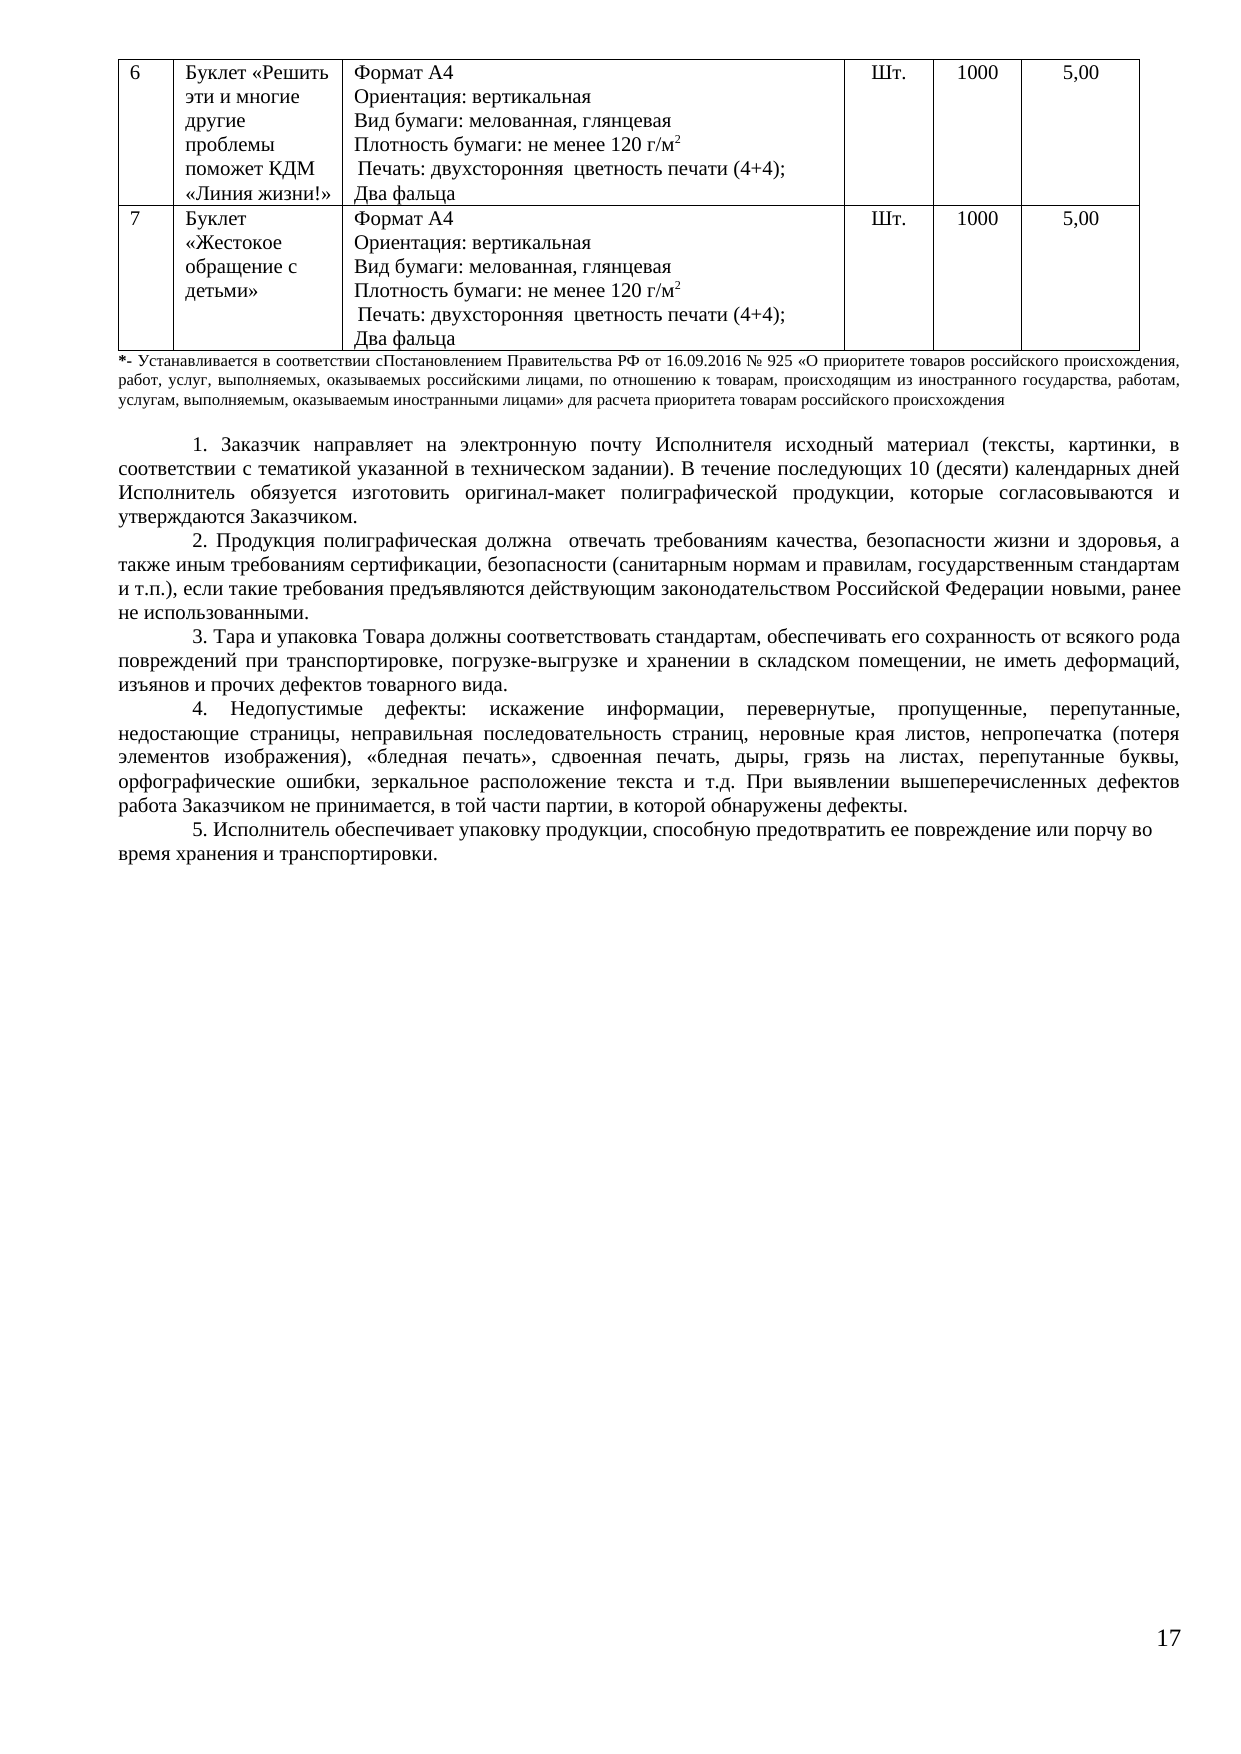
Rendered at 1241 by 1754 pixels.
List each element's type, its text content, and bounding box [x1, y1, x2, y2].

table_cell 5,00 [1022, 206, 1139, 350]
table_cell Формат А4 Ориентация: вертикальная Вид бумаги: мелованная, глянцевая Плотность бумаги: не менее 120 г/м2 Печать: двухсторонняя цветность печати (4+4); Два фальца [343, 60, 844, 204]
table_cell 6 [119, 60, 173, 204]
text 3. Тара и упаковка Товара должны соответствовать стандартам, обеспечивать его сохранность от всякого рода повреждений при транспортировке, погрузке-выгрузке и хранении в складском помещении, не иметь деформаций, изъянов и прочих дефектов товарного вида. [118, 624, 1181, 696]
text 2. Продукция полиграфическая должна отвечать требованиям качества, безопасности жизни и здоровья, а также иным требованиям сертификации, безопасности (санитарным нормам и правилам, государственным стандартам и т.п.), если такие требования предъявляются действующим законодательством Российской Федерации новыми, ранее не использованными. [118, 528, 1181, 624]
table_cell Буклет «Жестокое обращение с детьми» [174, 206, 342, 350]
table_cell 5,00 [1022, 60, 1139, 204]
table_cell 7 [119, 206, 173, 350]
table_cell Формат А4 Ориентация: вертикальная Вид бумаги: мелованная, глянцевая Плотность бумаги: не менее 120 г/м2 Печать: двухсторонняя цветность печати (4+4); Два фальца [343, 206, 844, 350]
text 5. Исполнитель обеспечивает упаковку продукции, способную предотвратить ее повреждение или порчу во время хранения и транспортировки. [118, 817, 1181, 865]
table_cell Буклет «Решить эти и многие другие проблемы поможет КДМ «Линия жизни!» [174, 60, 342, 204]
table_cell Шт. [845, 206, 933, 350]
table_cell 1000 [934, 206, 1021, 350]
text *- Устанавливается в соответствии сПостановлением Правительства РФ от 16.09.2016 № 925 «О приоритете товаров российского происхождения, работ, услуг, выполняемых, оказываемых российскими лицами, по отношению к товарам, происходящим из иностранного государства, работам, услугам, выполняемым, оказываемым иностранными лицами» для расчета приоритета товарам российского происхождения [118, 351, 1181, 408]
text 4. Недопустимые дефекты: искажение информации, перевернутые, пропущенные, перепутанные, недостающие страницы, неправильная последовательность страниц, неровные края листов, непропечатка (потеря элементов изображения), «бледная печать», сдвоенная печать, дыры, грязь на листах, перепутанные буквы, орфографические ошибки, зеркальное расположение текста и т.д. При выявлении вышеперечисленных дефектов работа Заказчиком не принимается, в той части партии, в которой обнаружены дефекты. [118, 696, 1181, 817]
text 1. Заказчик направляет на электронную почту Исполнителя исходный материал (тексты, картинки, в соответствии с тематикой указанной в техническом задании). В течение последующих 10 (десяти) календарных дней Исполнитель обязуется изготовить оригинал-макет полиграфической продукции, которые согласовываются и утверждаются Заказчиком. [118, 432, 1181, 528]
table_cell Шт. [845, 60, 933, 204]
table_cell 1000 [934, 60, 1021, 204]
